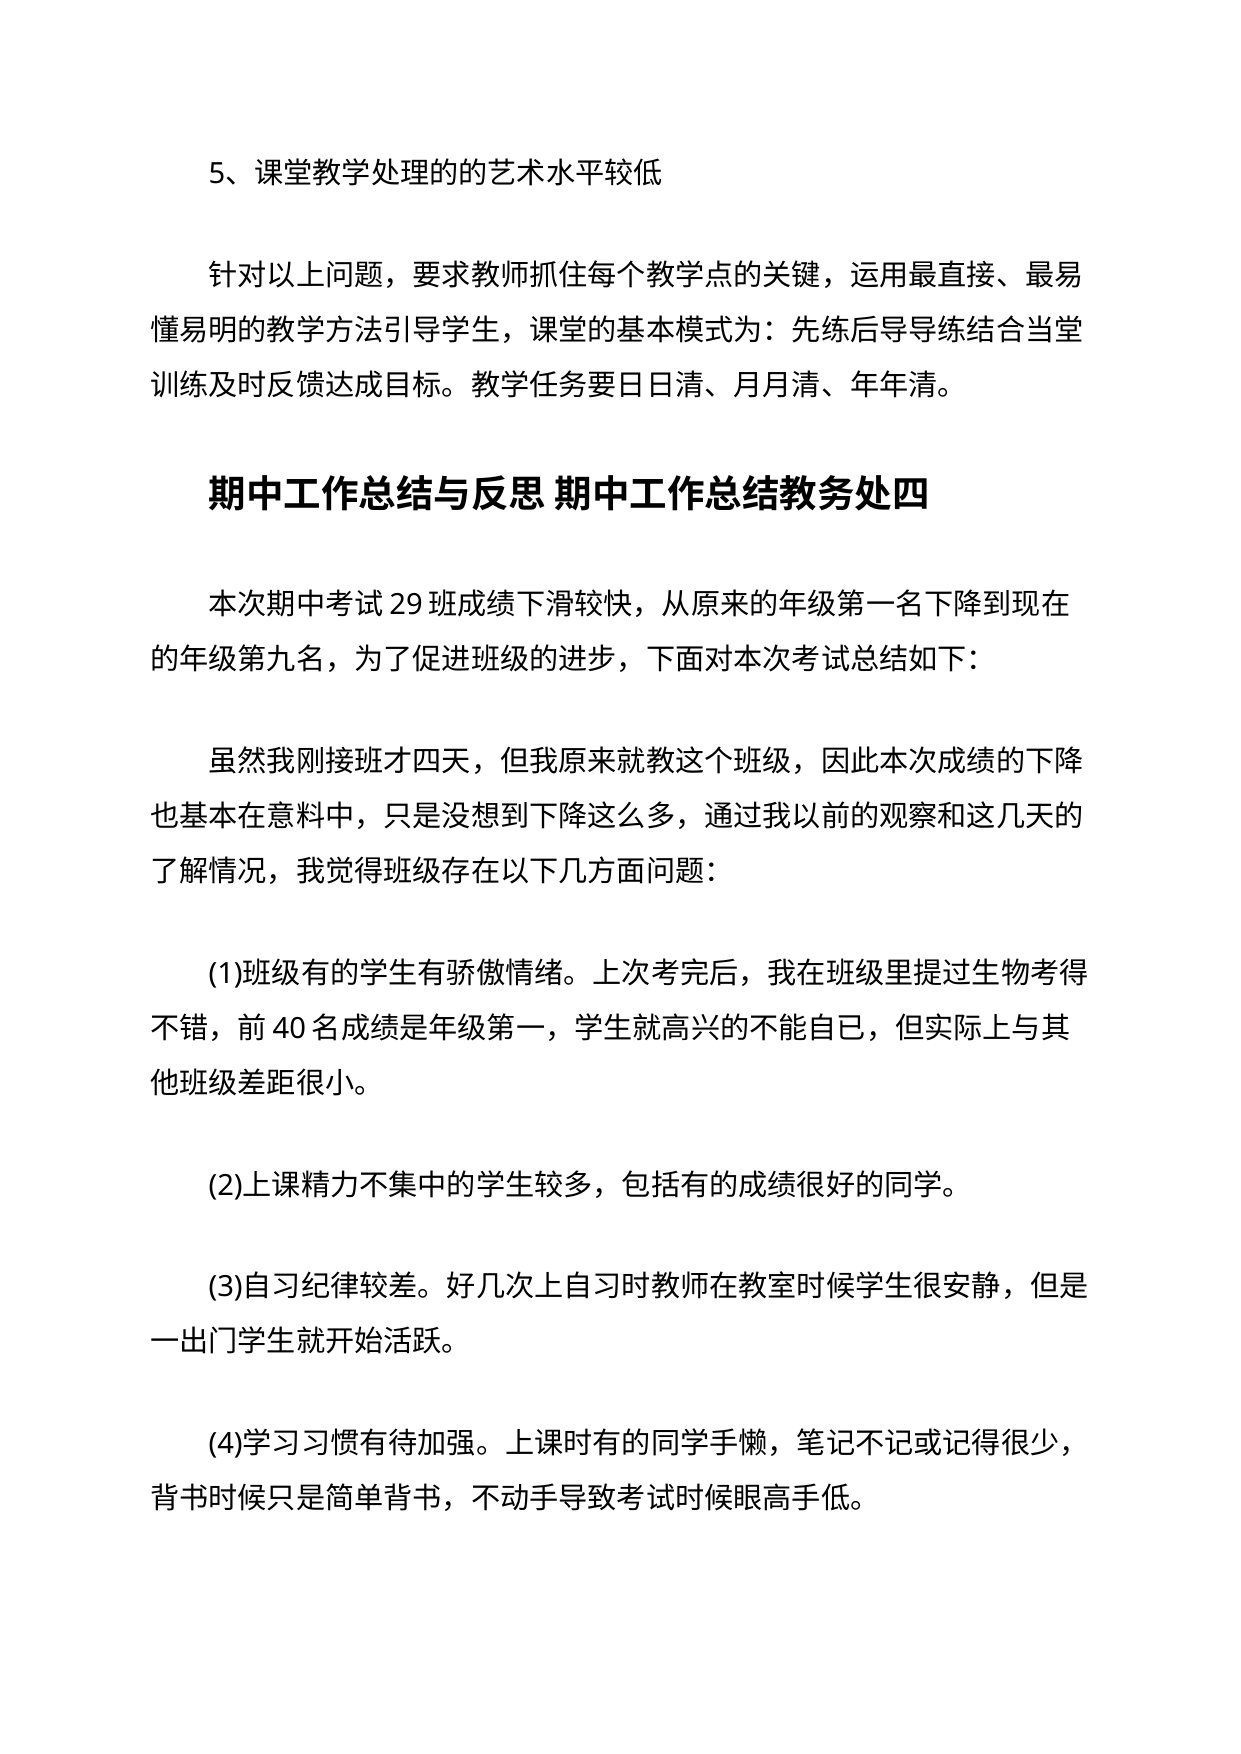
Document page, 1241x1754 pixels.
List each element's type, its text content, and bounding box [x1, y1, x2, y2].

text (1)班级有的学生有骄傲情绪。上次考完后，我在班级里提过生物考得不错，前40名成绩是年级第一，学生就高兴的不能自已，但实际上与其他班级差距很小。 [150, 949, 1090, 1102]
text 期中工作总结与反思 期中工作总结教务处四 [150, 463, 1090, 518]
text 虽然我刚接班才四天，但我原来就教这个班级，因此本次成绩的下降也基本在意料中，只是没想到下降这么多，通过我以前的观察和这几天的了解情况，我觉得班级存在以下几方面问题： [150, 738, 1090, 890]
text (2)上课精力不集中的学生较多，包括有的成绩很好的同学。 [150, 1161, 1090, 1203]
text 5、课堂教学处理的的艺术水平较低 [150, 150, 1090, 192]
text (4)学习习惯有待加强。上课时有的同学手懒，笔记不记或记得很少，背书时候只是简单背书，不动手导致考试时候眼高手低。 [150, 1420, 1090, 1517]
text 本次期中考试29班成绩下滑较快，从原来的年级第一名下降到现在的年级第九名，为了促进班级的进步，下面对本次考试总结如下： [150, 581, 1090, 678]
text 针对以上问题，要求教师抓住每个教学点的关键，运用最直接、最易懂易明的教学方法引导学生，课堂的基本模式为：先练后导导练结合当堂训练及时反馈达成目标。教学任务要日日清、月月清、年年清。 [150, 252, 1090, 404]
text (3)自习纪律较差。好几次上自习时教师在教室时候学生很安静，但是一出门学生就开始活跃。 [150, 1263, 1090, 1360]
